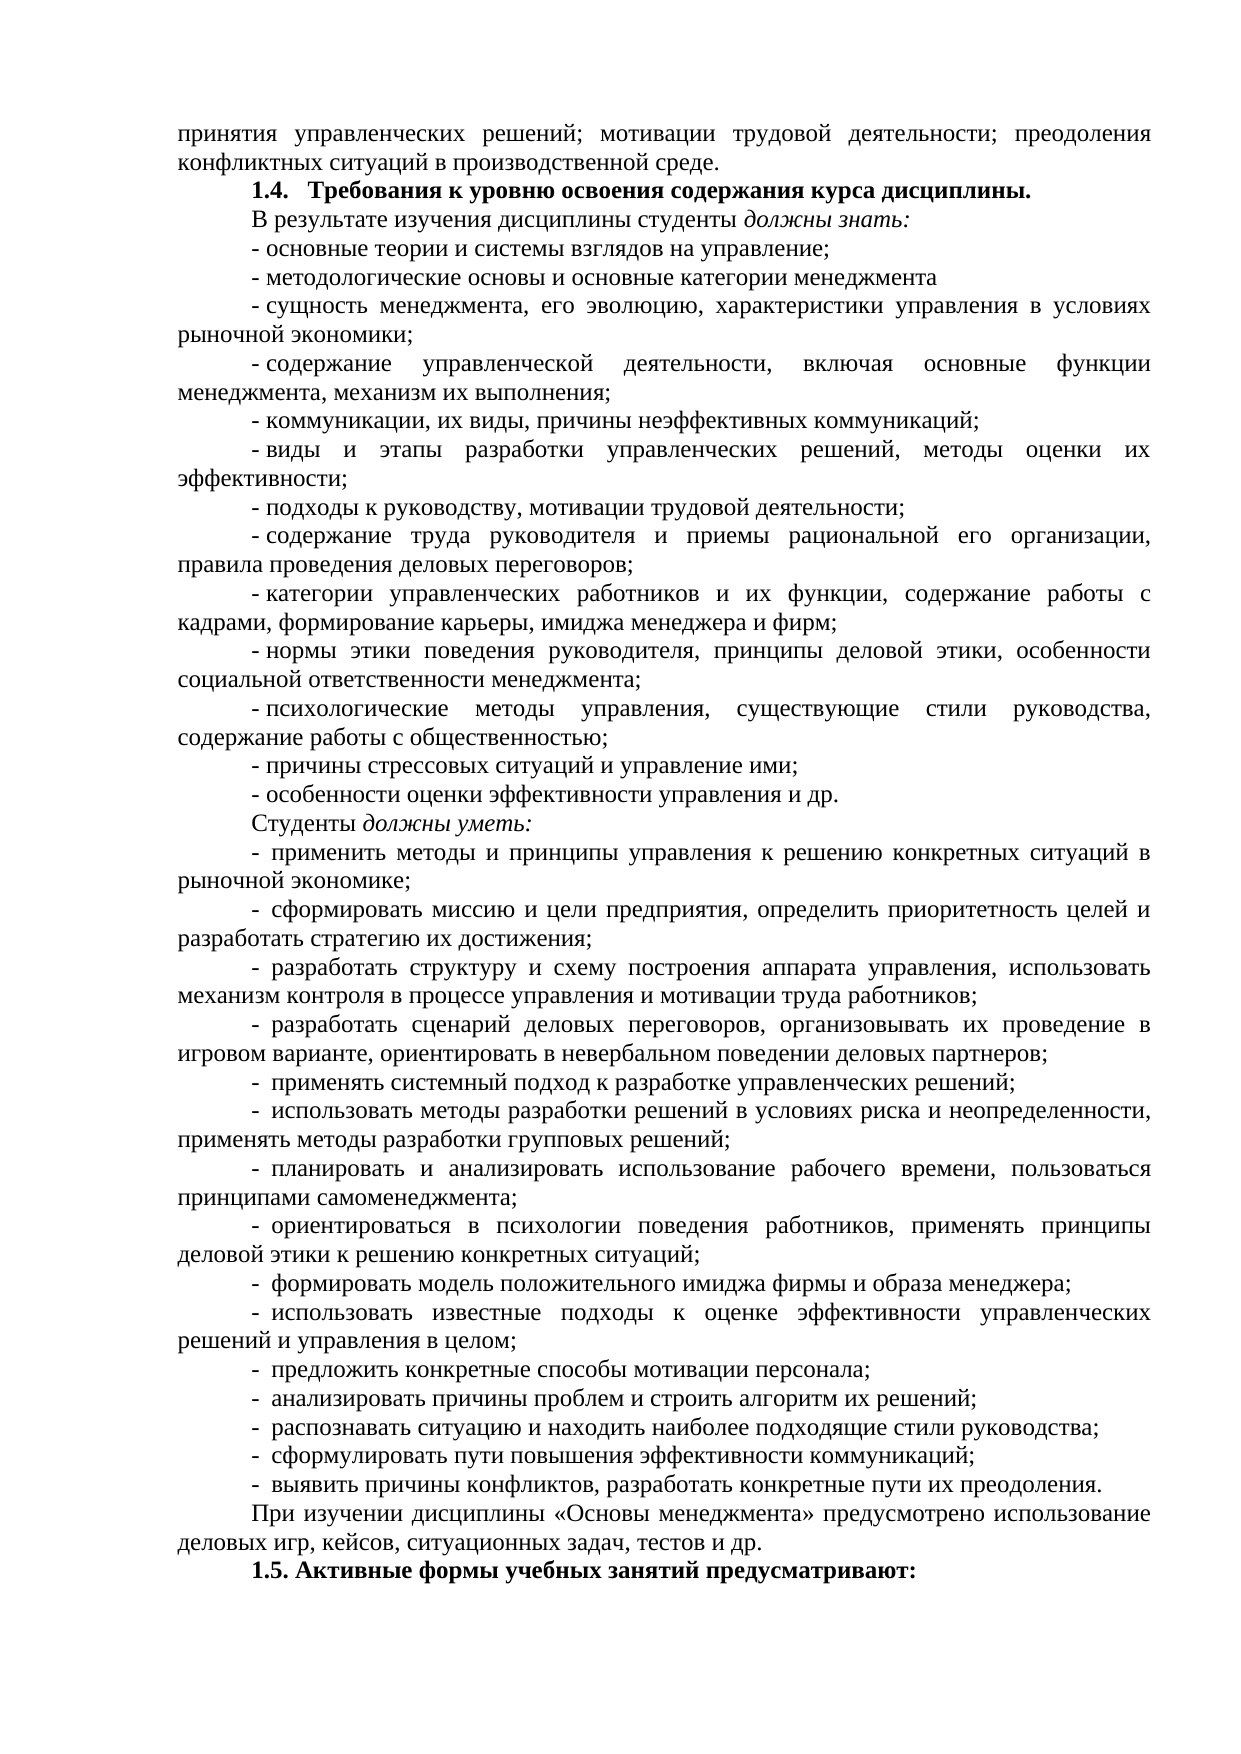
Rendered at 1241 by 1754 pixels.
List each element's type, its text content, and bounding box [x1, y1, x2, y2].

list методологические основы и основные категории менеджмента [177, 262, 1152, 291]
list распознавать ситуацию и находить наиболее подходящие стили руководства; [177, 1412, 1152, 1441]
list применить методы и принципы управления к решению конкретных ситуаций в рыночной экономике; [177, 837, 1152, 894]
list сформулировать пути повышения эффективности коммуникаций; [177, 1441, 1152, 1469]
list использовать известные подходы к оценке эффективности управленческих решений и управления в целом; [177, 1297, 1152, 1354]
list причины стрессовых ситуаций и управление ими; [177, 751, 1152, 779]
list ориентироваться в психологии поведения работников, применять принципы деловой этики к решению конкретных ситуаций; [177, 1211, 1152, 1268]
list содержание управленческой деятельности, включая основные функции менеджмента, механизм их выполнения; [177, 348, 1152, 406]
list особенности оценки эффективности управления и др. [177, 779, 1152, 808]
list предложить конкретные способы мотивации персонала; [177, 1354, 1152, 1383]
list разработать структуру и схему построения аппарата управления, использовать механизм контроля в процессе управления и мотивации труда работников; [177, 952, 1152, 1009]
list применять системный подход к разработке управленческих решений; [177, 1067, 1152, 1096]
list использовать методы разработки решений в условиях риска и неопределенности, применять методы разработки групповых решений; [177, 1096, 1152, 1153]
text В результате изучения дисциплины студенты должны знать: [177, 204, 1152, 233]
text При изучении дисциплины «Основы менеджмента» предусмотрено использование деловых игр, кейсов, ситуационных задач, тестов и др. [177, 1498, 1152, 1556]
text Студенты должны уметь: [177, 808, 1152, 837]
list категории управленческих работников и их функции, содержание работы с кадрами, формирование карьеры, имиджа менеджера и фирм; [177, 578, 1152, 636]
list формировать модель положительного имиджа фирмы и образа менеджера; [177, 1268, 1152, 1297]
list подходы к руководству, мотивации трудовой деятельности; [177, 492, 1152, 521]
list содержание труда руководителя и приемы рациональной его организации, правила проведения деловых переговоров; [177, 521, 1152, 578]
text 1.5. Активные формы учебных занятий предусматривают: [177, 1556, 1152, 1584]
list коммуникации, их виды, причины неэффективных коммуникаций; [177, 406, 1152, 434]
list планировать и анализировать использование рабочего времени, пользоваться принципами самоменеджмента; [177, 1153, 1152, 1211]
list виды и этапы разработки управленческих решений, методы оценки их эффективности; [177, 434, 1152, 492]
list разработать сценарий деловых переговоров, организовывать их проведение в игровом варианте, ориентировать в невербальном поведении деловых партнеров; [177, 1009, 1152, 1067]
list основные теории и системы взглядов на управление; [177, 233, 1152, 262]
list нормы этики поведения руководителя, принципы деловой этики, особенности социальной ответственности менеджмента; [177, 636, 1152, 693]
list анализировать причины проблем и строить алгоритм их решений; [177, 1383, 1152, 1412]
list сформировать миссию и цели предприятия, определить приоритетность целей и разработать стратегию их достижения; [177, 894, 1152, 952]
list сущность менеджмента, его эволюцию, характеристики управления в условиях рыночной экономики; [177, 291, 1152, 348]
list психологические методы управления, существующие стили руководства, содержание работы с общественностью; [177, 693, 1152, 751]
text 1.4. Требования к уровню освоения содержания курса дисциплины. [177, 176, 1152, 204]
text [177, 118, 1152, 176]
list выявить причины конфликтов, разработать конкретные пути их преодоления. [177, 1469, 1152, 1498]
